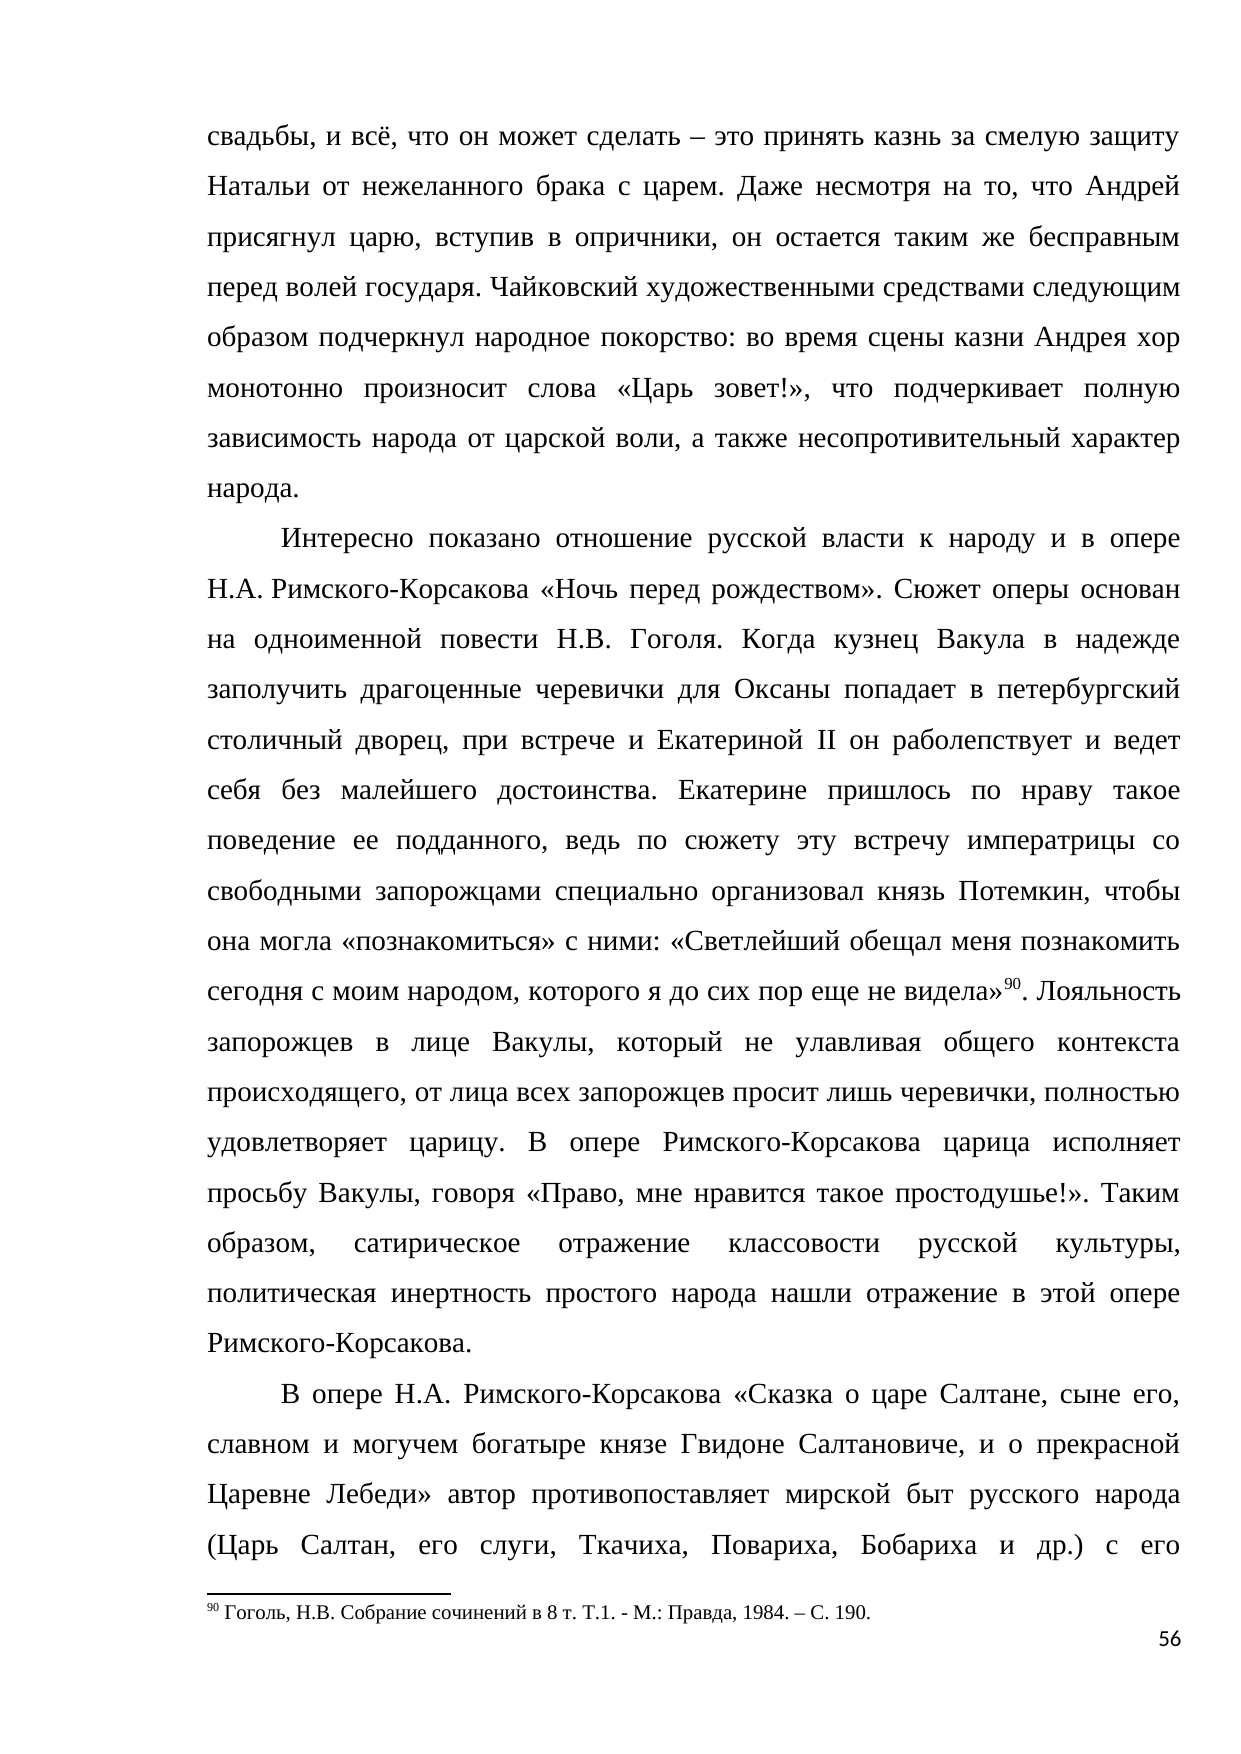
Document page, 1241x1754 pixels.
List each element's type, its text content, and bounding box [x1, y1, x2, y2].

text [207, 118, 1181, 504]
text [207, 1376, 1181, 1560]
text Интересно показано отношение русской власти к народу и в опере Н.А. Римского-Корсакова «Ночь перед рождеством». Сюжет оперы основан на одноименной повести Н.В. Гоголя. Когда кузнец Вакула в надежде заполучить драгоценные черевички для Оксаны попадает в петербургский столичный дворец, при встрече и Екатериной II он раболепствует и ведет себя без малейшего достоинства. Екатерине пришлось по нраву такое поведение ее подданного, ведь по сюжету эту встречу императрицы со свободными запорожцами специально организовал князь Потемкин, чтобы она могла «познакомиться» с ними: «Светлейший обещал меня познакомить сегодня с моим народом, которого я до сих пор еще не видела». Лояльность запорожцев в лице Вакулы, который не улавливая общего контекста происходящего, от лица всех запорожцев просит лишь черевички, полностью удовлетворяет царицу. В опере Римского-Корсакова царица исполняет просьбу Вакулы, говоря «Право, мне нравится такое простодушье!». Таким образом, сатирическое отражение классовости русской культуры, политическая инертность простого народа нашли отражение в этой опере Римского-Корсакова. [207, 521, 1181, 1359]
